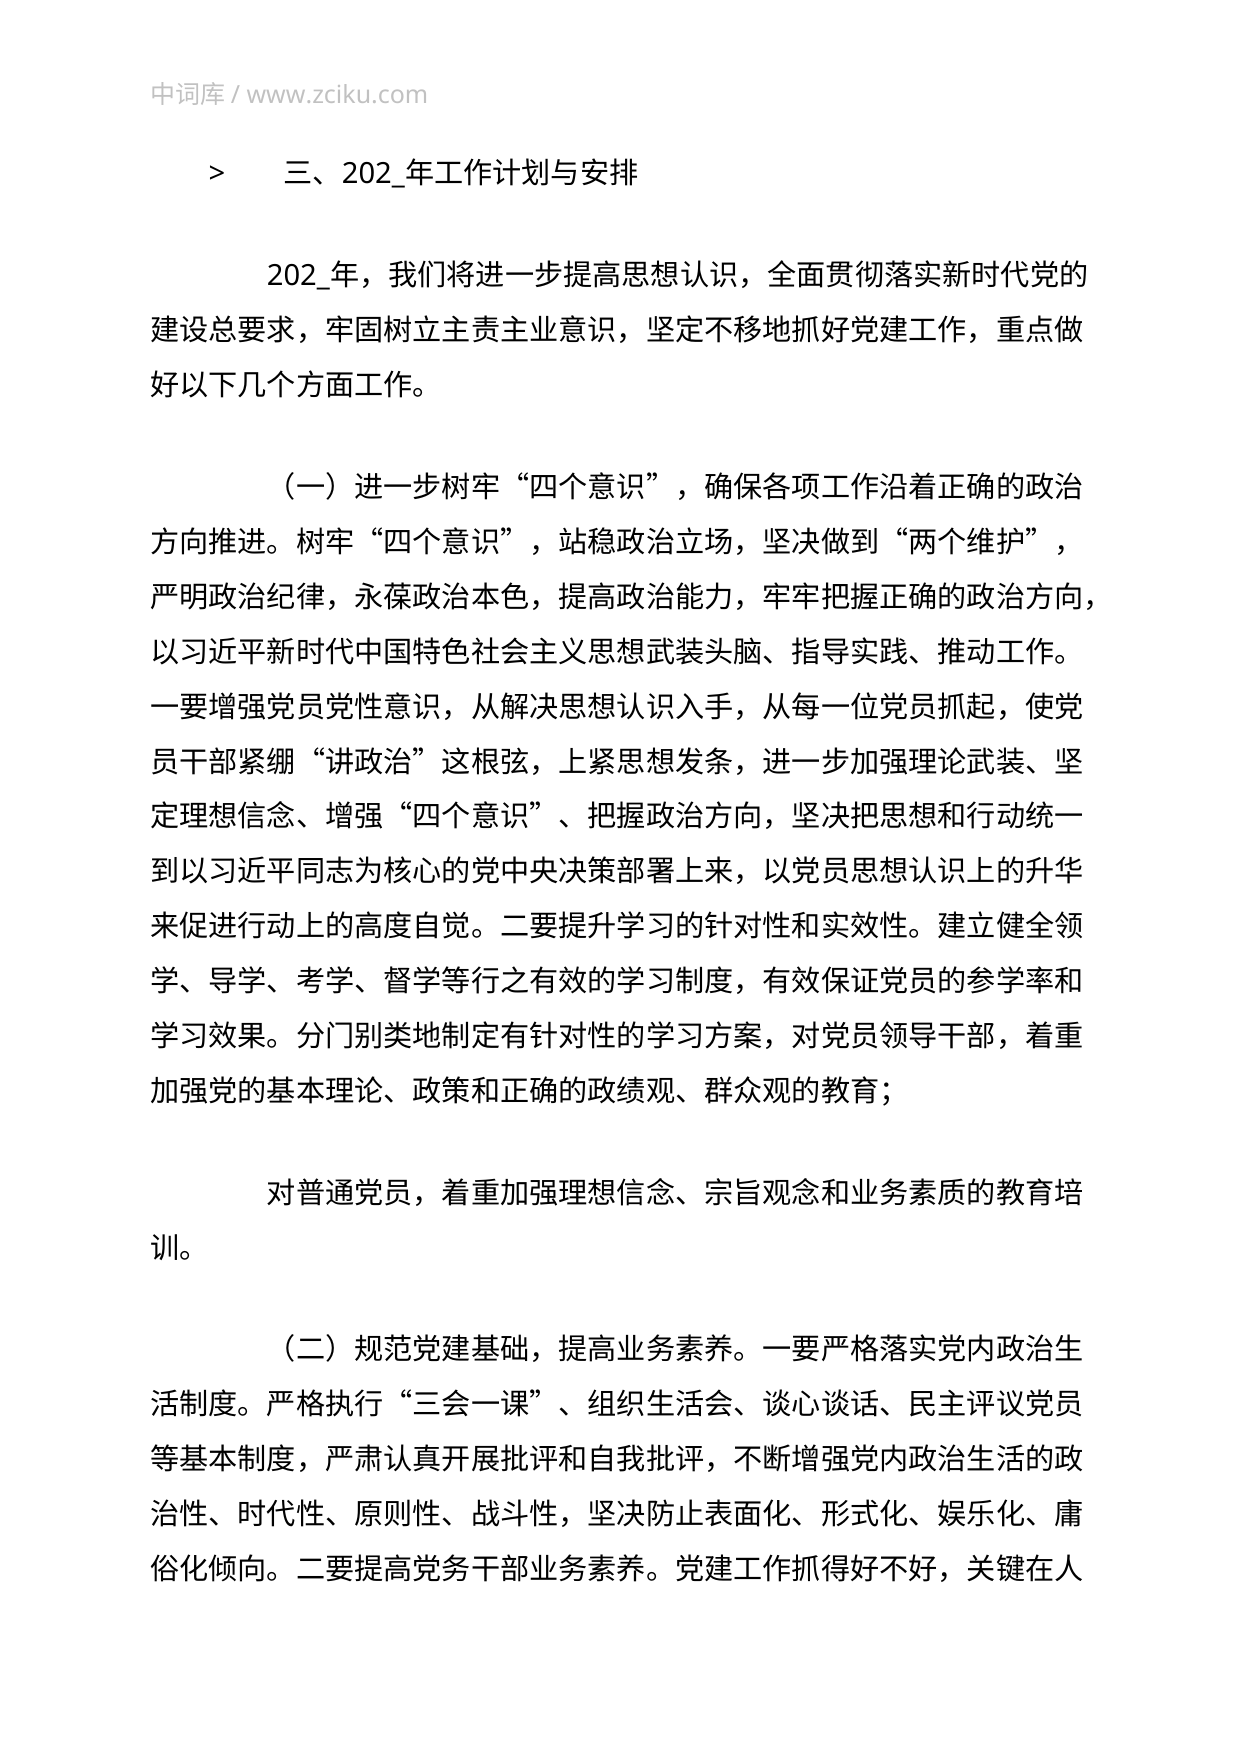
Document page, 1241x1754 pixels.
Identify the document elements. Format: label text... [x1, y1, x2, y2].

text > 三、202_年工作计划与安排 [150, 150, 1090, 192]
text （一）进一步树牢“四个意识”，确保各项工作沿着正确的政治方向推进。树牢“四个意识”，站稳政治立场，坚决做到“两个维护”，严明政治纪律，永葆政治本色，提高政治能力，牢牢把握正确的政治方向，以习近平新时代中国特色社会主义思想武装头脑、指导实践、推动工作。一要增强党员党性意识，从解决思想认识入手，从每一位党员抓起，使党员干部紧绷“讲政治”这根弦，上紧思想发条，进一步加强理论武装、坚定理想信念、增强“四个意识”、把握政治方向，坚决把思想和行动统一到以习近平同志为核心的党中央决策部署上来，以党员思想认识上的升华来促进行动上的高度自觉。二要提升学习的针对性和实效性。建立健全领学、导学、考学、督学等行之有效的学习制度，有效保证党员的参学率和学习效果。分门别类地制定有针对性的学习方案，对党员领导干部，着重加强党的基本理论、政策和正确的政绩观、群众观的教育； [150, 464, 1090, 1110]
text 202_年，我们将进一步提高思想认识，全面贯彻落实新时代党的建设总要求，牢固树立主责主业意识，坚定不移地抓好党建工作，重点做好以下几个方面工作。 [150, 252, 1090, 404]
text 对普通党员，着重加强理想信念、宗旨观念和业务素质的教育培训。 [150, 1169, 1090, 1266]
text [150, 1326, 1090, 1588]
